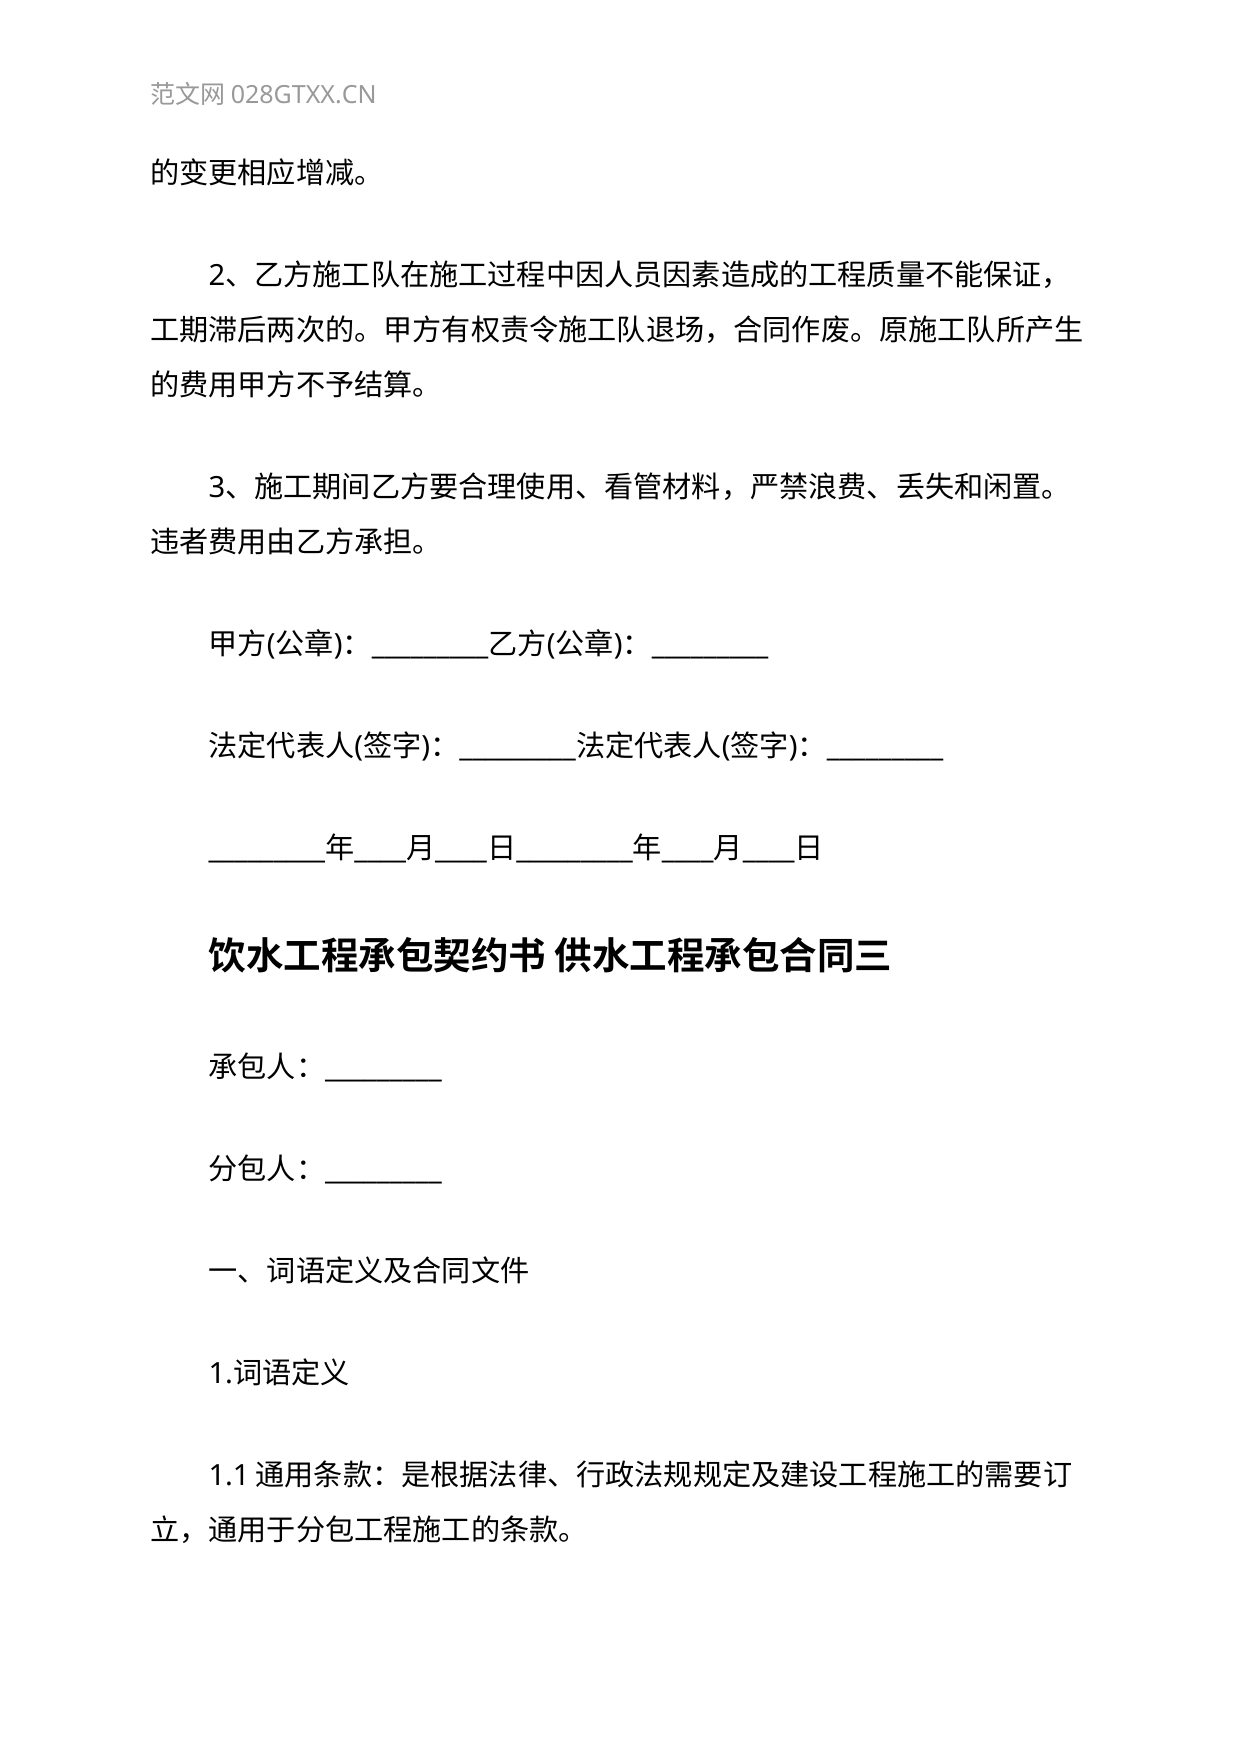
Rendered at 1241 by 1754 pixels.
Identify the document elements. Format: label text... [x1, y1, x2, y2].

text 1.1通用条款：是根据法律、行政法规规定及建设工程施工的需要订立，通用于分包工程施工的条款。 [150, 1451, 1090, 1548]
text 承包人：_________ [150, 1043, 1090, 1086]
text 一、词语定义及合同文件 [150, 1247, 1090, 1290]
text 法定代表人(签字)：_________法定代表人(签字)：_________ [150, 722, 1090, 764]
text 1.词语定义 [150, 1349, 1090, 1392]
text 饮水工程承包契约书 供水工程承包合同三 [150, 926, 1090, 980]
text 分包人：_________ [150, 1146, 1090, 1188]
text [150, 150, 1090, 192]
text 3、施工期间乙方要合理使用、看管材料，严禁浪费、丢失和闲置。违者费用由乙方承担。 [150, 463, 1090, 561]
text _________年____月____日_________年____月____日 [150, 824, 1090, 867]
text 甲方(公章)：_________乙方(公章)：_________ [150, 620, 1090, 663]
text 2、乙方施工队在施工过程中因人员因素造成的工程质量不能保证，工期滞后两次的。甲方有权责令施工队退场，合同作废。原施工队所产生的费用甲方不予结算。 [150, 252, 1090, 404]
